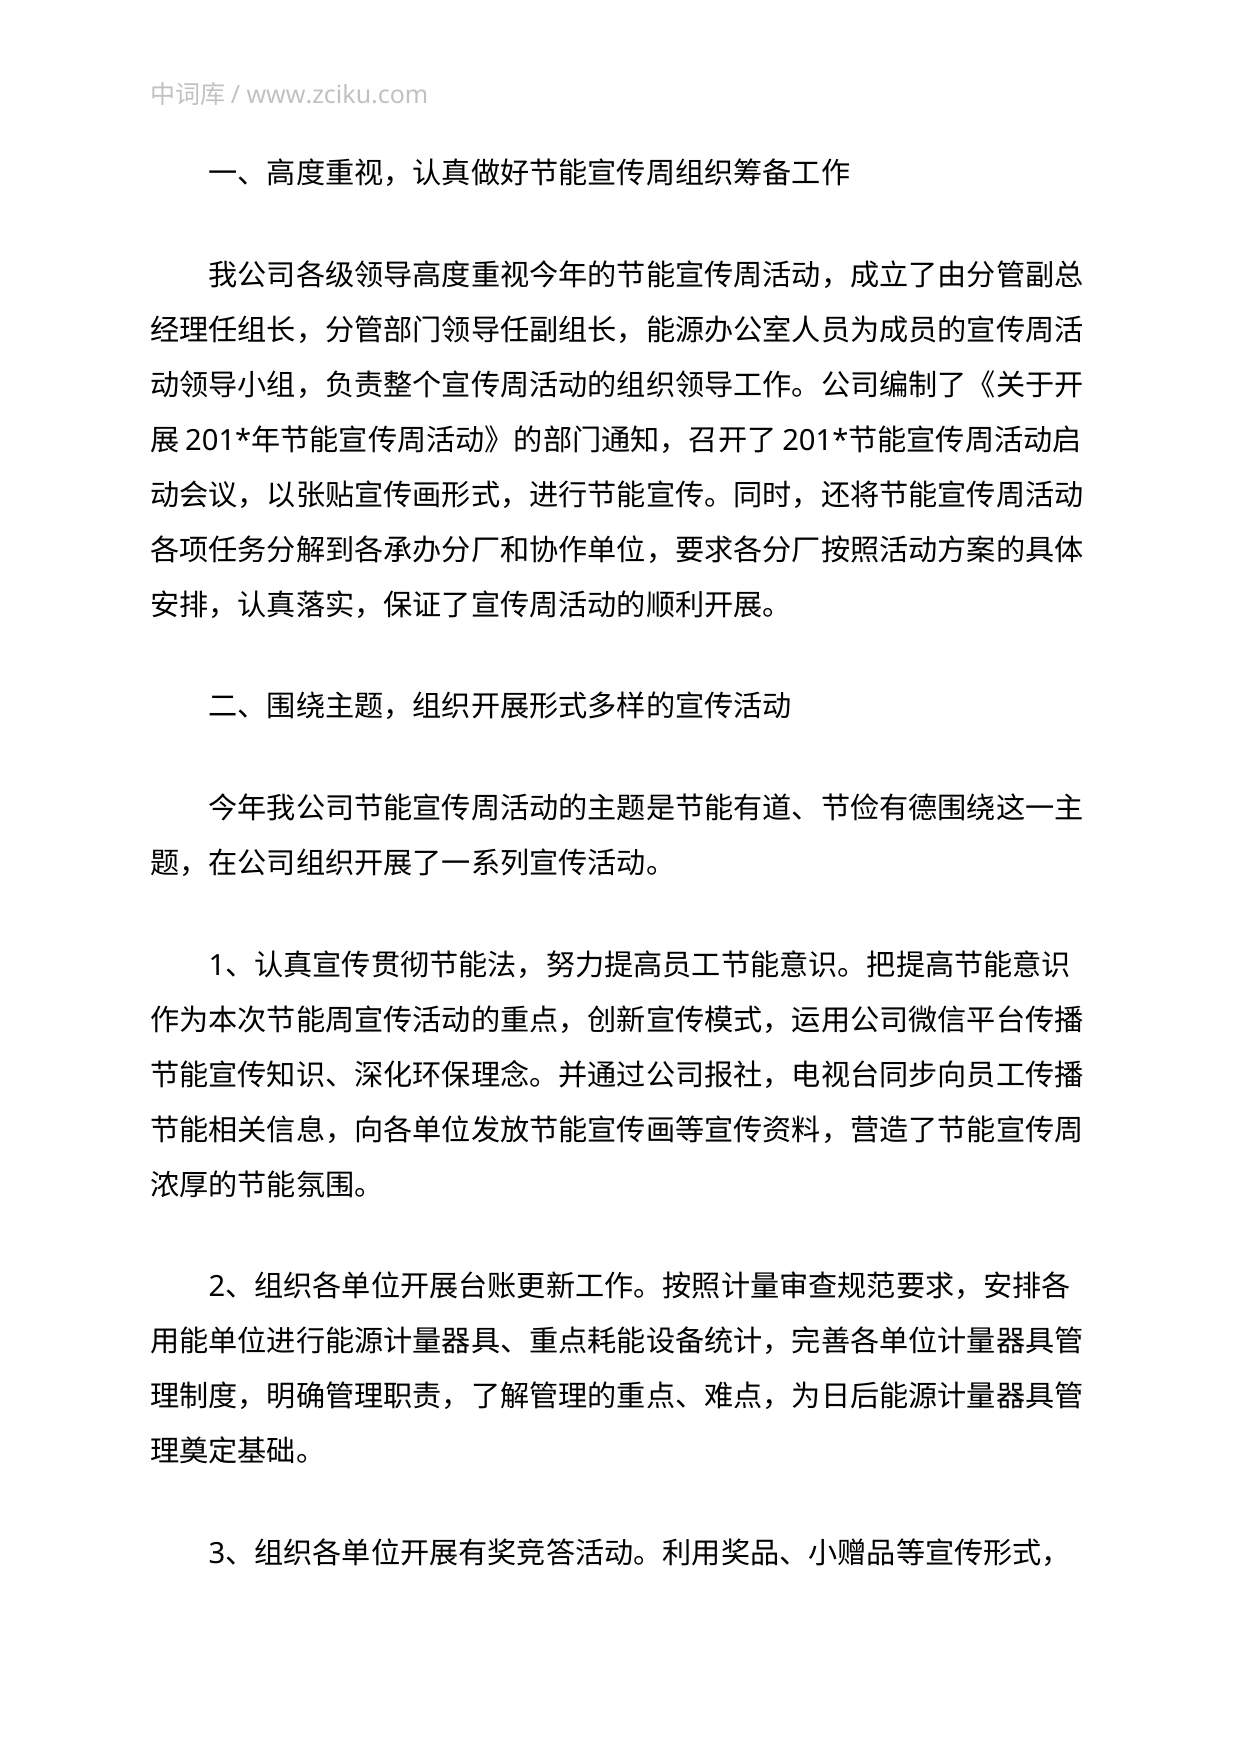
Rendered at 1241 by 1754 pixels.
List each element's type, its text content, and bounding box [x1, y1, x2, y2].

text 一、高度重视，认真做好节能宣传周组织筹备工作 [150, 150, 1090, 192]
text 2、组织各单位开展台账更新工作。按照计量审查规范要求，安排各用能单位进行能源计量器具、重点耗能设备统计，完善各单位计量器具管理制度，明确管理职责，了解管理的重点、难点，为日后能源计量器具管理奠定基础。 [150, 1263, 1090, 1470]
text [150, 1529, 1090, 1572]
text 二、围绕主题，组织开展形式多样的宣传活动 [150, 683, 1090, 725]
text 今年我公司节能宣传周活动的主题是节能有道、节俭有德围绕这一主题，在公司组织开展了一系列宣传活动。 [150, 785, 1090, 882]
text 我公司各级领导高度重视今年的节能宣传周活动，成立了由分管副总经理任组长，分管部门领导任副组长，能源办公室人员为成员的宣传周活动领导小组，负责整个宣传周活动的组织领导工作。公司编制了《关于开展201*年节能宣传周活动》的部门通知，召开了201*节能宣传周活动启动会议，以张贴宣传画形式，进行节能宣传。同时，还将节能宣传周活动各项任务分解到各承办分厂和协作单位，要求各分厂按照活动方案的具体安排，认真落实，保证了宣传周活动的顺利开展。 [150, 252, 1090, 623]
text 1、认真宣传贯彻节能法，努力提高员工节能意识。把提高节能意识作为本次节能周宣传活动的重点，创新宣传模式，运用公司微信平台传播节能宣传知识、深化环保理念。并通过公司报社，电视台同步向员工传播节能相关信息，向各单位发放节能宣传画等宣传资料，营造了节能宣传周浓厚的节能氛围。 [150, 941, 1090, 1203]
